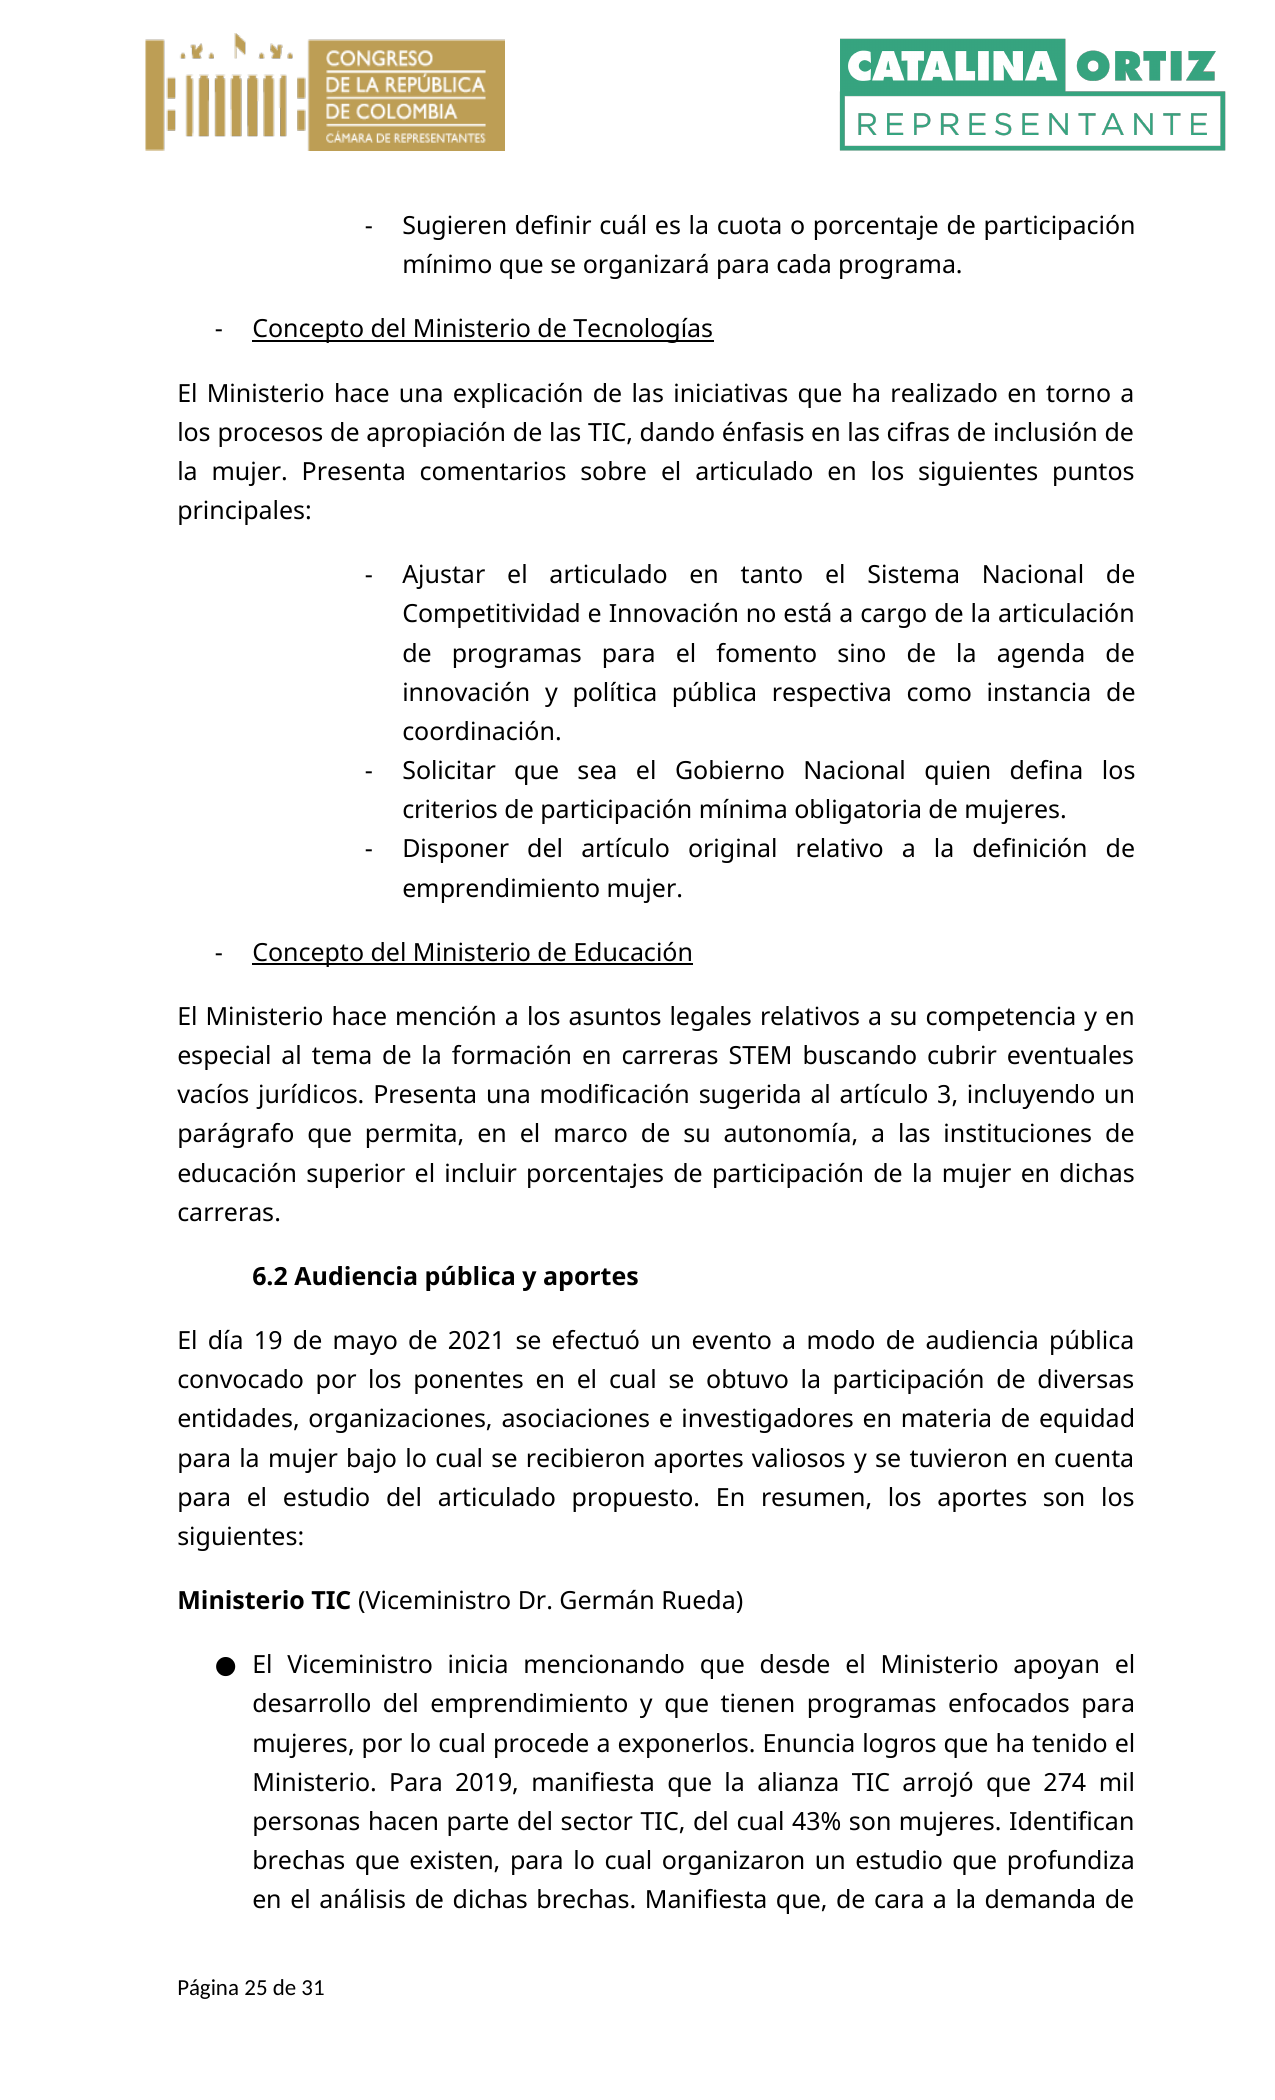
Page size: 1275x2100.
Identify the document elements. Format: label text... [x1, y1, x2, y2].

list Concepto del Ministerio de Educación [214, 934, 1136, 968]
list Concepto del Ministerio de Tecnologías [214, 311, 1136, 345]
picture [836, 35, 1227, 152]
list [214, 1647, 1136, 1916]
list Ajustar el articulado en tanto el Sistema Nacional de Competitividad e Innovación no está a cargo de la articulación de programas para el fomento sino de la agenda de innovación y política pública respectiva como instancia de coordinación. [364, 557, 1136, 748]
text El Ministerio hace mención a los asuntos legales relativos a su competencia y en especial al tema de la formación en carreras STEM buscando cubrir eventuales vacíos jurídicos. Presenta una modificación sugerida al artículo 3, incluyendo un parágrafo que permita, en el marco de su autonomía, a las instituciones de educación superior el incluir porcentajes de participación de la mujer en dichas carreras. [177, 998, 1136, 1228]
list Sugieren definir cuál es la cuota o porcentaje de participación mínimo que se organizará para cada programa. [364, 208, 1136, 281]
text El día 19 de mayo de 2021 se efectuó un evento a modo de audiencia pública convocado por los ponentes en el cual se obtuvo la participación de diversas entidades, organizaciones, asociaciones e investigadores en materia de equidad para la mujer bajo lo cual se recibieron aportes valiosos y se tuvieron en cuenta para el estudio del articulado propuesto. En resumen, los aportes son los siguientes: [177, 1323, 1136, 1553]
list Disponer del artículo original relativo a la definición de emprendimiento mujer. [364, 831, 1136, 904]
text El Ministerio hace una explicación de las iniciativas que ha realizado en torno a los procesos de apropiación de las TIC, dando énfasis en las cifras de inclusión de la mujer. Presenta comentarios sobre el articulado en los siguientes puntos principales: [177, 375, 1136, 527]
text Ministerio TIC (Viceministro Dr. Germán Rueda) [177, 1583, 1136, 1617]
picture [145, 33, 505, 151]
list Solicitar que sea el Gobierno Nacional quien defina los criterios de participación mínima obligatoria de mujeres. [364, 753, 1136, 826]
text 6.2 Audiencia pública y aportes [177, 1258, 1136, 1293]
